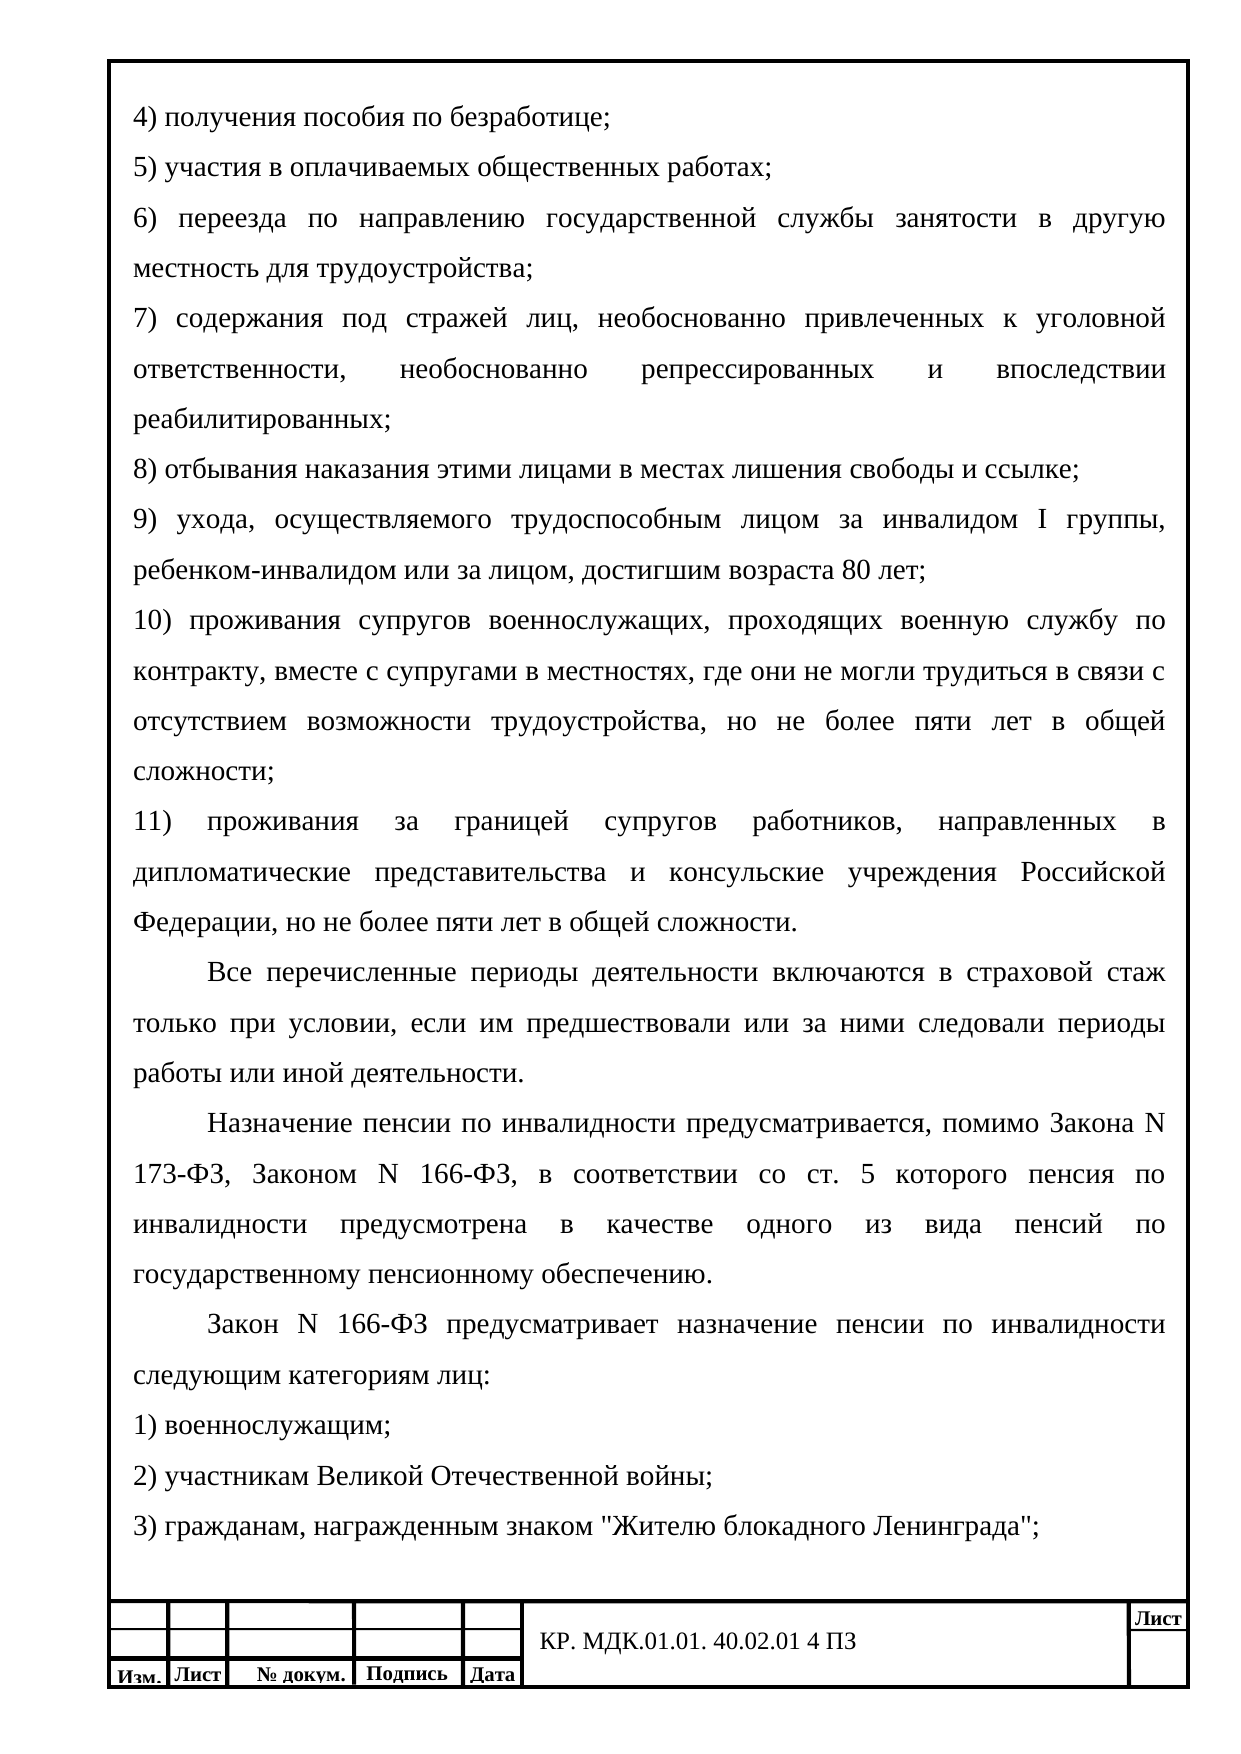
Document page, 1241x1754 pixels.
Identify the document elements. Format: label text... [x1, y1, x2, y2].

text 9) ухода, осуществляемого трудоспособным лицом за инвалидом I группы, ребенком-инвалидом или за лицом, достигшим возраста 80 лет; [133, 502, 1167, 586]
text Назначение пенсии по инвалидности предусматривается, помимо Закона N 173-ФЗ, Законом N 166-ФЗ, в соответствии со ст. 5 которого пенсия по инвалидности предусмотрена в качестве одного из вида пенсий по государственному пенсионному обеспечению. [133, 1105, 1167, 1290]
text 1) военнослужащим; [133, 1407, 1167, 1441]
text 8) отбывания наказания этими лицами в местах лишения свободы и ссылке; [133, 451, 1167, 485]
text 3) гражданам, награжденным знаком "Жителю блокадного Ленинграда"; [133, 1508, 1167, 1541]
text 7) содержания под стражей лиц, необоснованно привлеченных к уголовной ответственности, необоснованно репрессированных и впоследствии реабилитированных; [133, 300, 1167, 434]
text Закон N 166-ФЗ предусматривает назначение пенсии по инвалидности следующим категориям лиц: [133, 1307, 1167, 1391]
text 5) участия в оплачиваемых общественных работах; [133, 149, 1167, 183]
text 4) получения пособия по безработице; [133, 99, 1167, 133]
text 11) проживания за границей супругов работников, направленных в дипломатические представительства и консульские учреждения Российской Федерации, но не более пяти лет в общей сложности. [133, 803, 1167, 938]
text 2) участникам Великой Отечественной войны; [133, 1458, 1167, 1491]
text Все перечисленные периоды деятельности включаются в страховой стаж только при условии, если им предшествовали или за ними следовали периоды работы или иной деятельности. [133, 954, 1167, 1089]
text 10) проживания супругов военнослужащих, проходящих военную службу по контракту, вместе с супругами в местностях, где они не могли трудиться в связи с отсутствием возможности трудоустройства, но не более пяти лет в общей сложности; [133, 602, 1167, 787]
text 6) переезда по направлению государственной службы занятости в другую местность для трудоустройства; [133, 200, 1167, 284]
